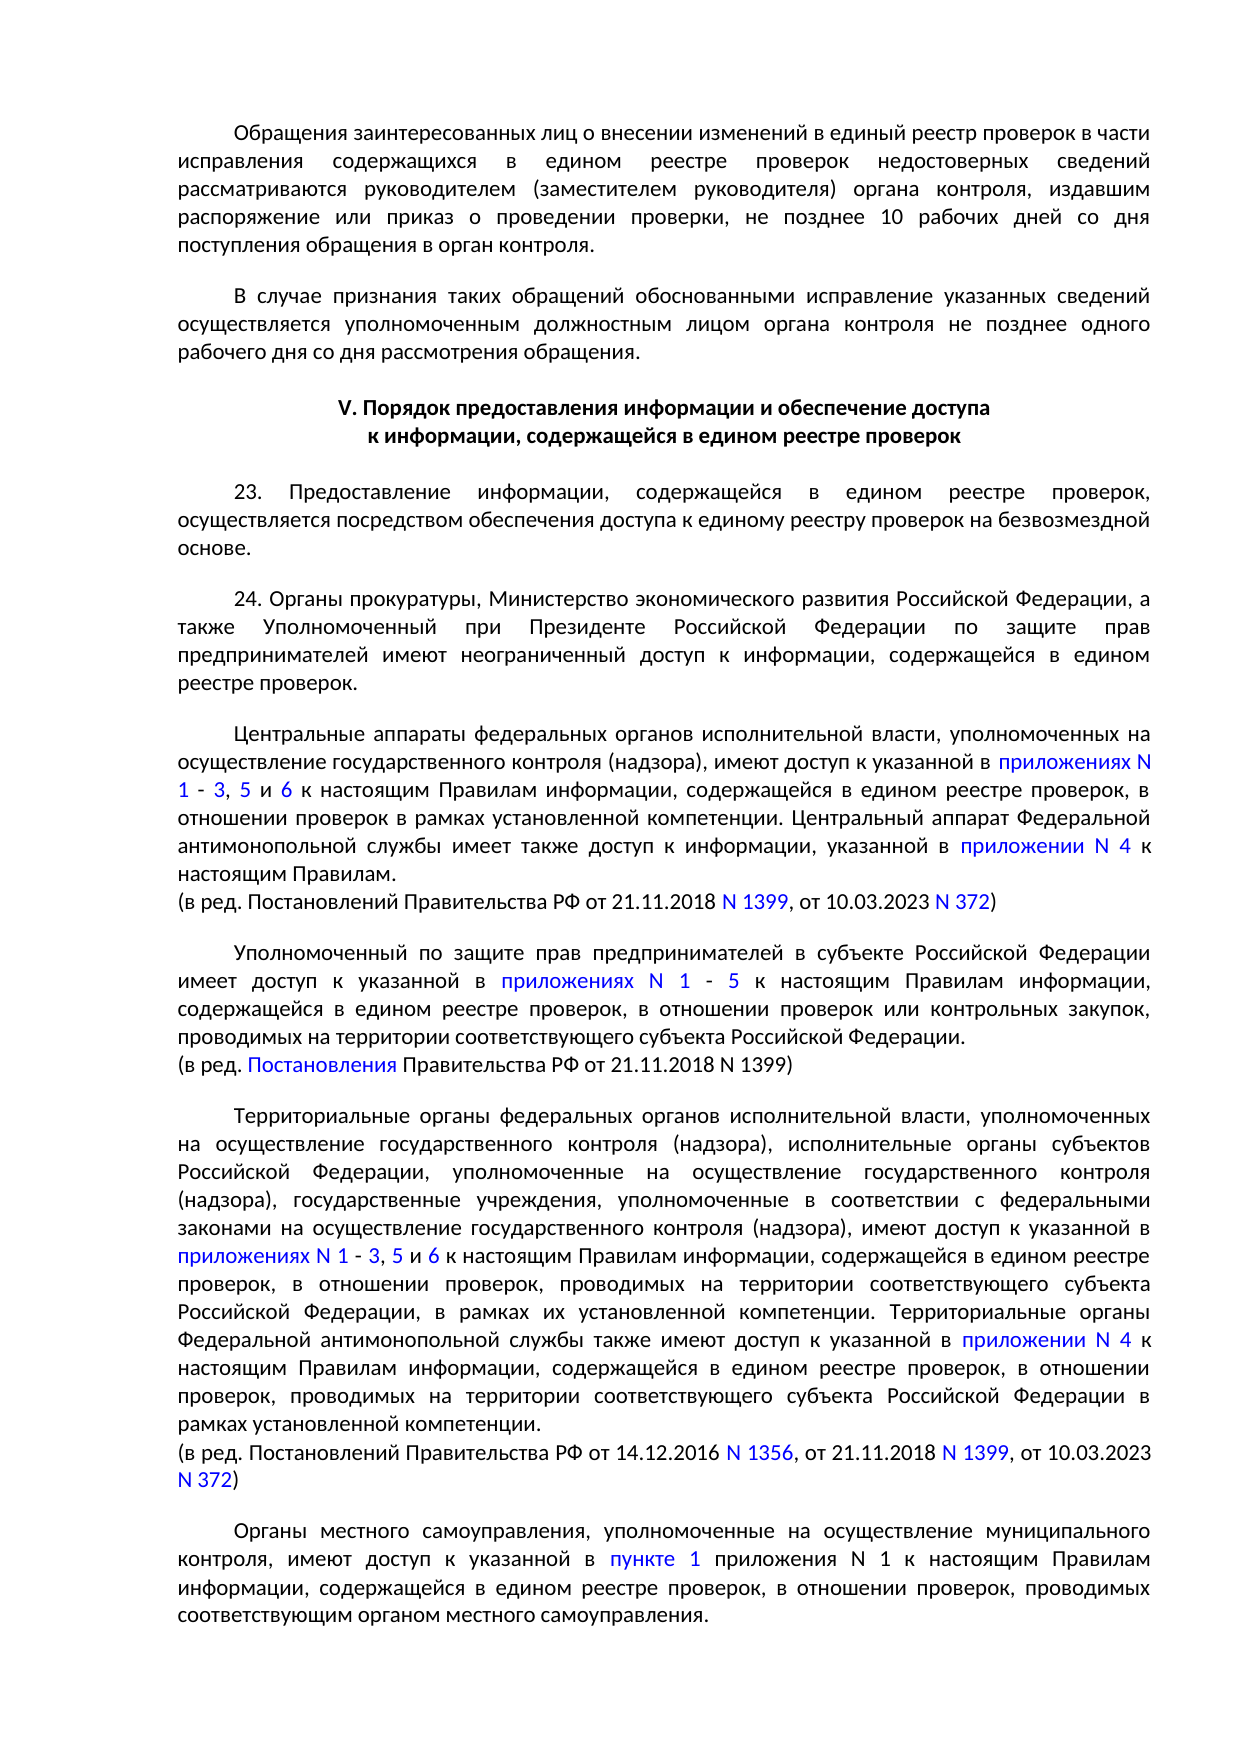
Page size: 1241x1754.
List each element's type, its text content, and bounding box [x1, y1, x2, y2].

text Органы местного самоуправления, уполномоченные на осуществление муниципального контроля, имеют доступ к указанной в пункте 1 приложения N 1 к настоящим Правилам информации, содержащейся в едином реестре проверок, в отношении проверок, проводимых соответствующим органом местного самоуправления. [177, 1517, 1152, 1629]
text (в ред. Постановлений Правительства РФ от 21.11.2018 N 1399, от 10.03.2023 N 372) [177, 887, 1152, 915]
text (в ред. Постановлений Правительства РФ от 14.12.2016 N 1356, от 21.11.2018 N 1399, от 10.03.2023 N 372) [177, 1438, 1152, 1494]
title V. Порядок предоставления информации и обеспечение доступа [177, 393, 1152, 421]
text Территориальные органы федеральных органов исполнительной власти, уполномоченных на осуществление государственного контроля (надзора), исполнительные органы субъектов Российской Федерации, уполномоченные на осуществление государственного контроля (надзора), государственные учреждения, уполномоченные в соответствии с федеральными законами на осуществление государственного контроля (надзора), имеют доступ к указанной в приложениях N 1 - 3, 5 и 6 к настоящим Правилам информации, содержащейся в едином реестре проверок, в отношении проверок, проводимых на территории соответствующего субъекта Российской Федерации, в рамках их установленной компетенции. Территориальные органы Федеральной антимонопольной службы также имеют доступ к указанной в приложении N 4 к настоящим Правилам информации, содержащейся в едином реестре проверок, в отношении проверок, проводимых на территории соответствующего субъекта Российской Федерации в рамках установленной компетенции. [177, 1101, 1152, 1438]
text 23. Предоставление информации, содержащейся в едином реестре проверок, осуществляется посредством обеспечения доступа к единому реестру проверок на безвозмездной основе. [177, 477, 1152, 561]
text 24. Органы прокуратуры, Министерство экономического развития Российской Федерации, а также Уполномоченный при Президенте Российской Федерации по защите прав предпринимателей имеют неограниченный доступ к информации, содержащейся в едином реестре проверок. [177, 584, 1152, 696]
text В случае признания таких обращений обоснованными исправление указанных сведений осуществляется уполномоченным должностным лицом органа контроля не позднее одного рабочего дня со дня рассмотрения обращения. [177, 281, 1152, 365]
text (в ред. Постановления Правительства РФ от 21.11.2018 N 1399) [177, 1050, 1152, 1078]
text Центральные аппараты федеральных органов исполнительной власти, уполномоченных на осуществление государственного контроля (надзора), имеют доступ к указанной в приложениях N 1 - 3, 5 и 6 к настоящим Правилам информации, содержащейся в едином реестре проверок, в отношении проверок в рамках установленной компетенции. Центральный аппарат Федеральной антимонопольной службы имеет также доступ к информации, указанной в приложении N 4 к настоящим Правилам. [177, 719, 1152, 887]
title к информации, содержащейся в едином реестре проверок [177, 421, 1152, 449]
text Обращения заинтересованных лиц о внесении изменений в единый реестр проверок в части исправления содержащихся в едином реестре проверок недостоверных сведений рассматриваются руководителем (заместителем руководителя) органа контроля, издавшим распоряжение или приказ о проведении проверки, не позднее 10 рабочих дней со дня поступления обращения в орган контроля. [177, 118, 1152, 258]
text Уполномоченный по защите прав предпринимателей в субъекте Российской Федерации имеет доступ к указанной в приложениях N 1 - 5 к настоящим Правилам информации, содержащейся в едином реестре проверок, в отношении проверок или контрольных закупок, проводимых на территории соответствующего субъекта Российской Федерации. [177, 938, 1152, 1050]
